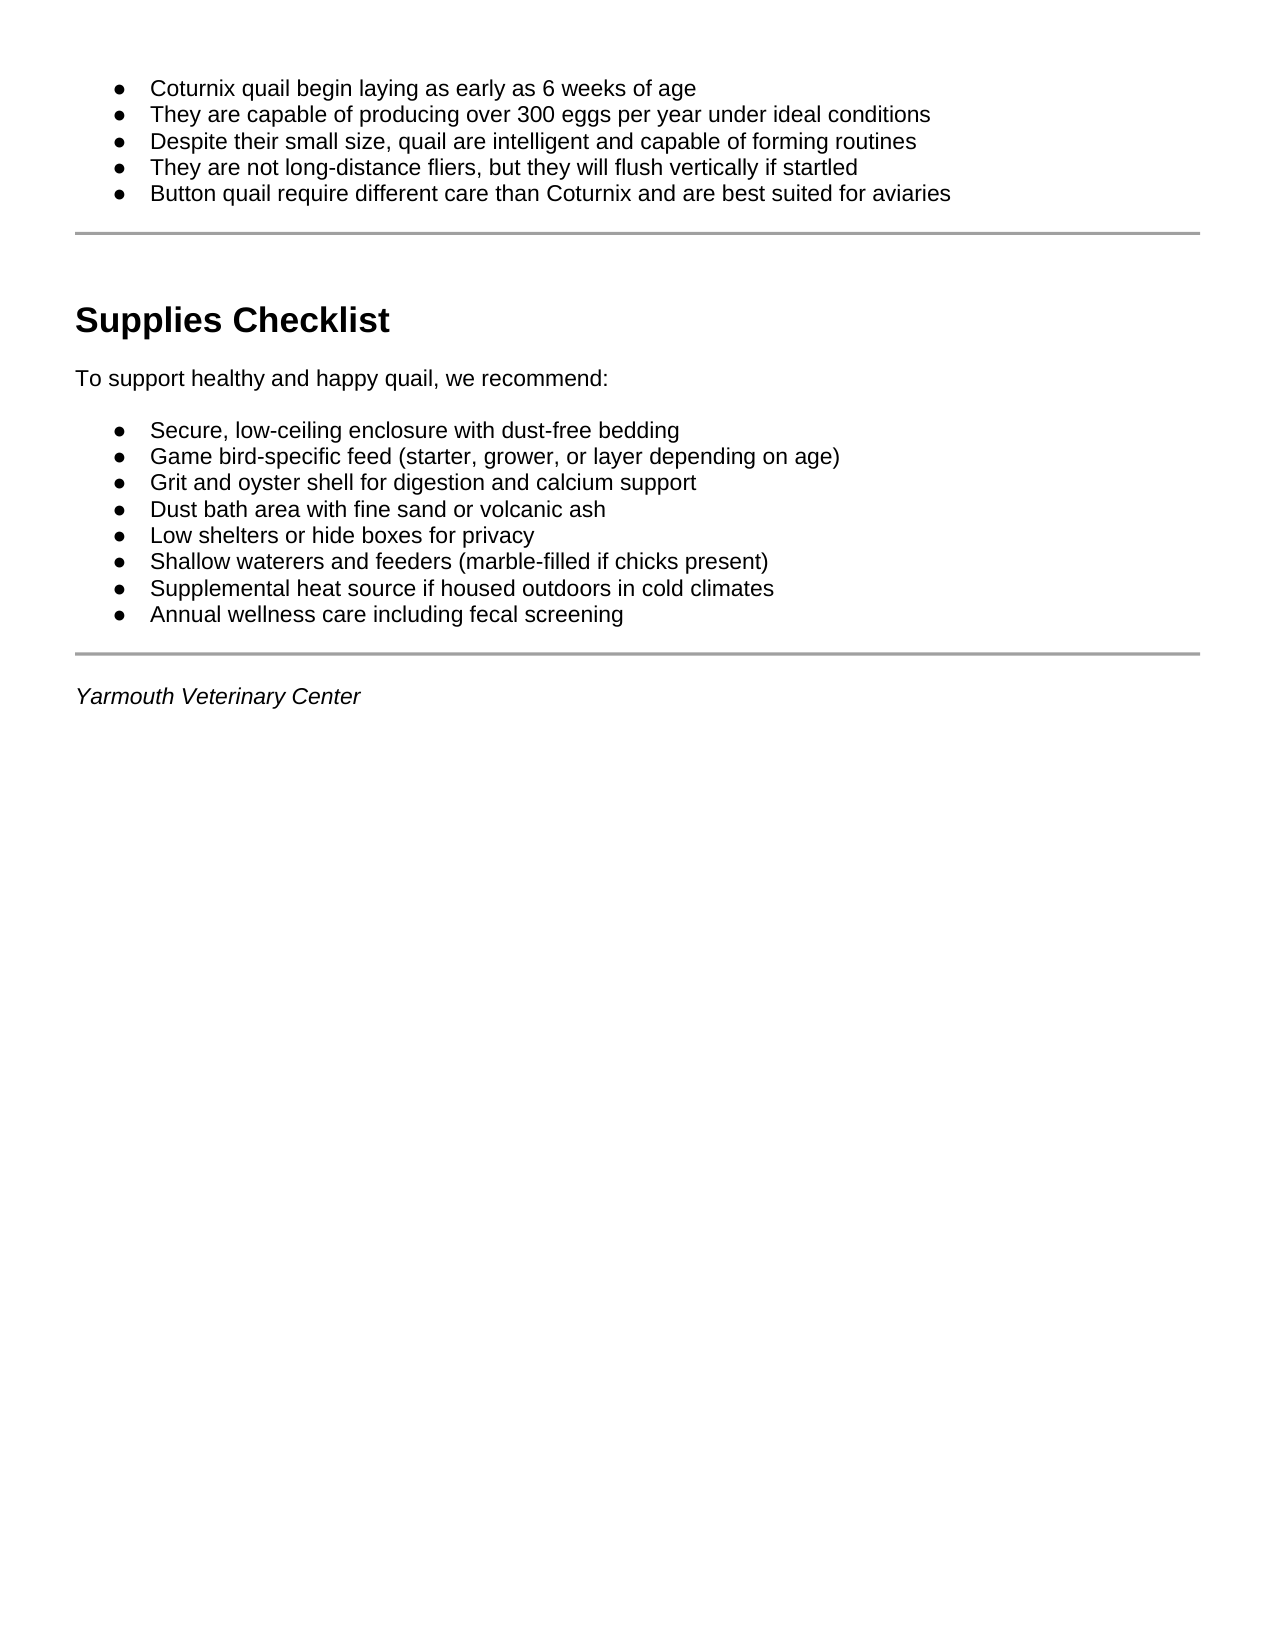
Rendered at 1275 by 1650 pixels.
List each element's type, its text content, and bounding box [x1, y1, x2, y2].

list They are capable of producing over 300 eggs per year under ideal conditions [112, 101, 1200, 128]
list Secure, low-ceiling enclosure with dust-free bedding [112, 417, 1200, 443]
list Grit and oyster shell for digestion and calcium support [112, 469, 1200, 496]
text To support healthy and happy quail, we recommend: [75, 365, 1200, 392]
list They are not long-distance fliers, but they will flush vertically if startled [112, 154, 1200, 180]
list Dust bath area with fine sand or volcanic ash [112, 496, 1200, 522]
list Despite their small size, quail are intelligent and capable of forming routines [112, 128, 1200, 154]
text Yarmouth Veterinary Center [75, 656, 1200, 709]
list Low shelters or hide boxes for privacy [112, 522, 1200, 548]
list Annual wellness care including fecal screening [112, 601, 1200, 627]
list Coturnix quail begin laying as early as 6 weeks of age [112, 75, 1200, 101]
list Shallow waterers and feeders (marble-filled if chicks present) [112, 548, 1200, 575]
subtitle Supplies Checklist [75, 299, 1200, 340]
list Game bird-specific feed (starter, grower, or layer depending on age) [112, 443, 1200, 469]
list Supplemental heat source if housed outdoors in cold climates [112, 575, 1200, 601]
list Button quail require different care than Coturnix and are best suited for aviaries [112, 180, 1200, 207]
